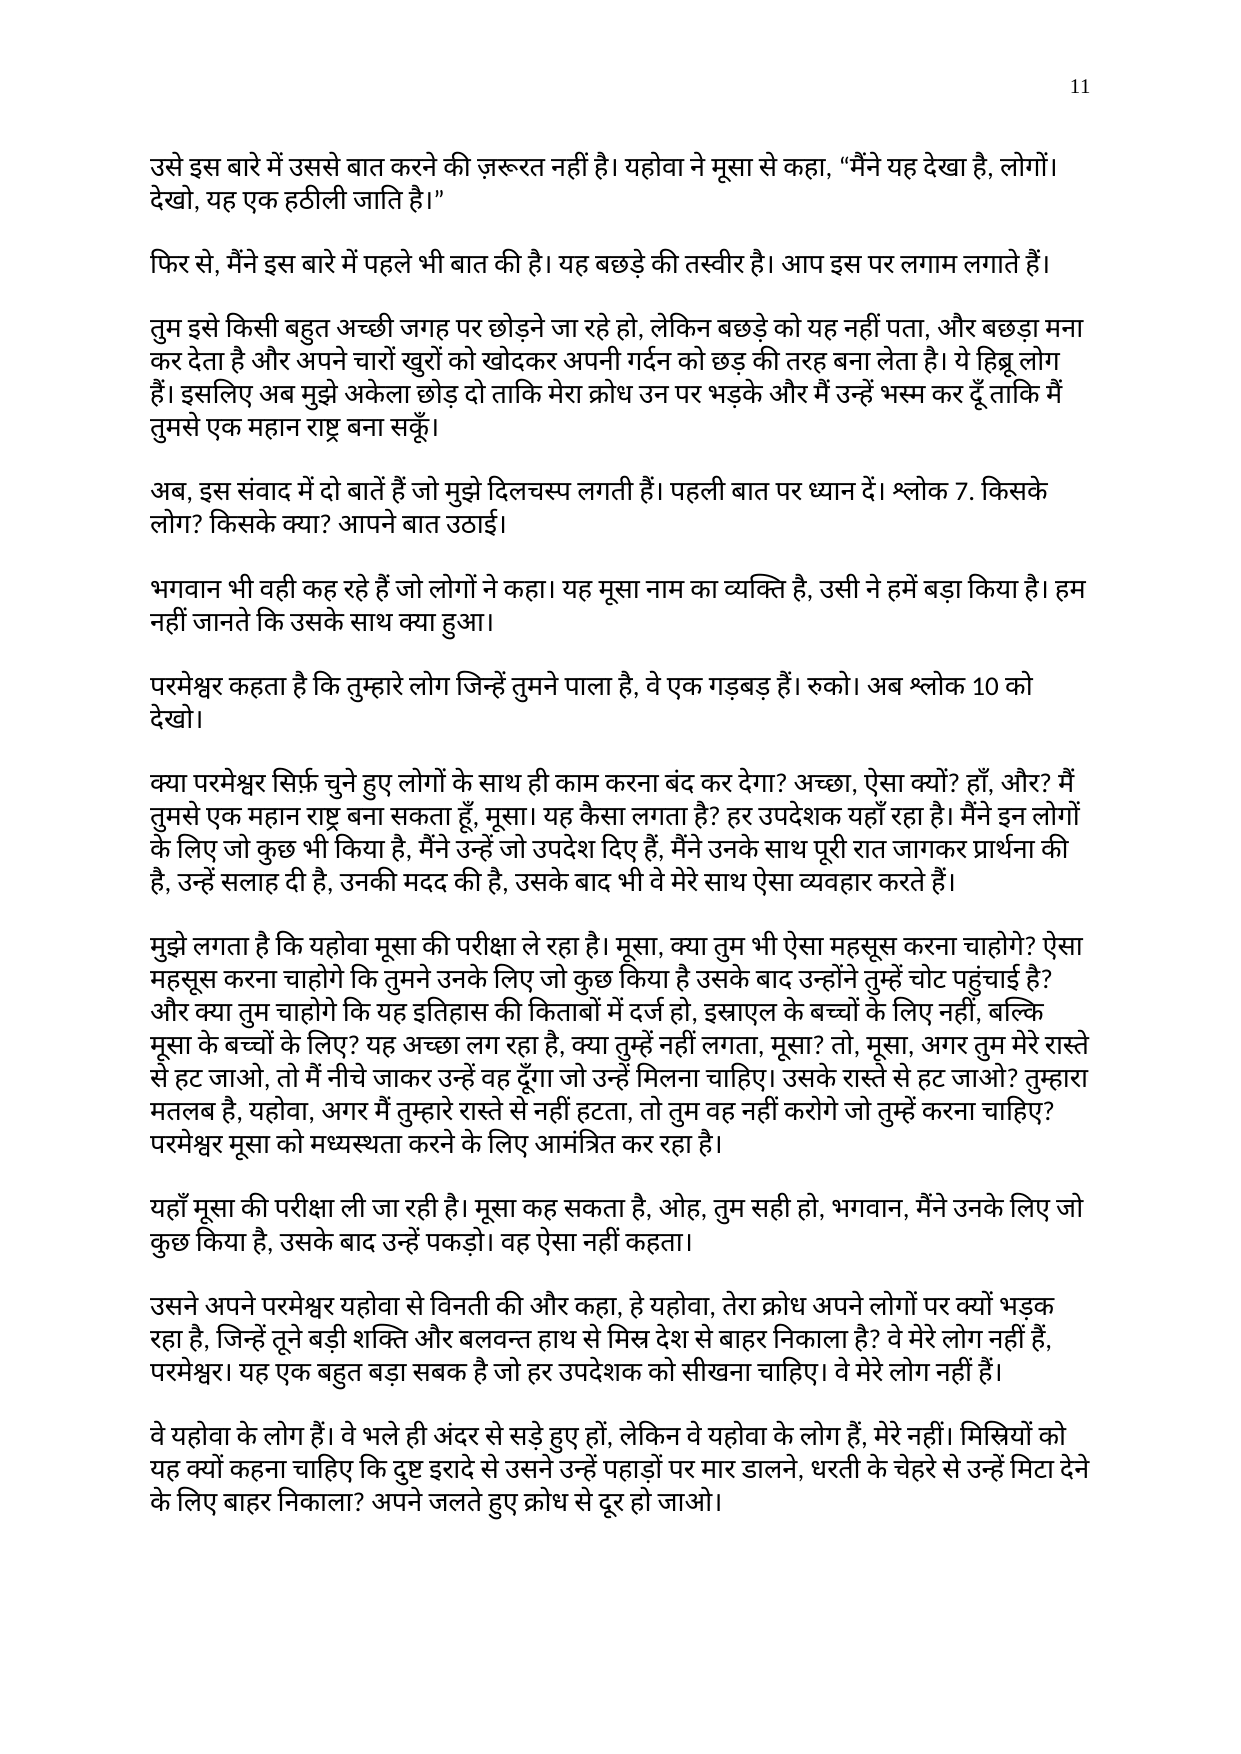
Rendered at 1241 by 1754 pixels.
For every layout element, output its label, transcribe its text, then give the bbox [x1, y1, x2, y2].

text अब, इस संवाद में दो बातें हैं जो मुझे दिलचस्प लगती हैं। पहली बात पर ध्यान दें। श्लोक 7. किसके लोग? किसके क्या? आपने बात उठाई। [150, 474, 1090, 541]
text यहाँ मूसा की परीक्षा ली जा रही है। मूसा कह सकता है, ओह, तुम सही हो, भगवान, मैंने उनके लिए जो कुछ किया है, उसके बाद उन्हें पकड़ो। वह ऐसा नहीं कहता। [150, 1192, 1090, 1258]
text परमेश्वर कहता है कि तुम्हारे लोग जिन्हें तुमने पाला है, वे एक गड़बड़ हैं। रुको। अब श्लोक 10 को देखो। [150, 669, 1090, 735]
text उसे इस बारे में उससे बात करने की ज़रूरत नहीं है। यहोवा ने मूसा से कहा, “मैंने यह देखा है, लोगों। देखो, यह एक हठीली जाति है।” [150, 150, 1090, 216]
text मुझे लगता है कि यहोवा मूसा की परीक्षा ले रहा है। मूसा, क्या तुम भी ऐसा महसूस करना चाहोगे? ऐसा महसूस करना चाहोगे कि तुमने उनके लिए जो कुछ किया है उसके बाद उन्होंने तुम्हें चोट पहुंचाई है? और क्या तुम चाहोगे कि यह इतिहास की किताबों में दर्ज हो, इस्राएल के बच्चों के लिए नहीं, बल्कि मूसा के बच्चों के लिए? यह अच्छा लग रहा है, क्या तुम्हें नहीं लगता, मूसा? तो, मूसा, अगर तुम मेरे रास्ते से हट जाओ, तो मैं नीचे जाकर उन्हें वह दूँगा जो उन्हें मिलना चाहिए। उसके रास्ते से हट जाओ? तुम्हारा मतलब है, यहोवा, अगर मैं तुम्हारे रास्ते से नहीं हटता, तो तुम वह नहीं करोगे जो तुम्हें करना चाहिए? परमेश्वर मूसा को मध्यस्थता करने के लिए आमंत्रित कर रहा है। [150, 929, 1090, 1161]
text क्या परमेश्वर सिर्फ़ चुने हुए लोगों के साथ ही काम करना बंद कर देगा? अच्छा, ऐसा क्यों? हाँ, और? मैं तुमसे एक महान राष्ट्र बना सकता हूँ, मूसा। यह कैसा लगता है? हर उपदेशक यहाँ रहा है। मैंने इन लोगों के लिए जो कुछ भी किया है, मैंने उन्हें जो उपदेश दिए हैं, मैंने उनके साथ पूरी रात जागकर प्रार्थना की है, उन्हें सलाह दी है, उनकी मदद की है, उसके बाद भी वे मेरे साथ ऐसा व्यवहार करते हैं। [150, 766, 1090, 898]
text तुम इसे किसी बहुत अच्छी जगह पर छोड़ने जा रहे हो, लेकिन बछड़े को यह नहीं पता, और बछड़ा मना कर देता है और अपने चारों खुरों को खोदकर अपनी गर्दन को छड़ की तरह बना लेता है। ये हिब्रू लोग हैं। इसलिए अब मुझे अकेला छोड़ दो ताकि मेरा क्रोध उन पर भड़के और मैं उन्हें भस्म कर दूँ ताकि मैं तुमसे एक महान राष्ट्र बना सकूँ। [150, 311, 1090, 443]
text वे यहोवा के लोग हैं। वे भले ही अंदर से सड़े हुए हों, लेकिन वे यहोवा के लोग हैं, मेरे नहीं। मिस्रियों को यह क्यों कहना चाहिए कि दुष्ट इरादे से उसने उन्हें पहाड़ों पर मार डालने, धरती के चेहरे से उन्हें मिटा देने के लिए बाहर निकाला? अपने जलते हुए क्रोध से दूर हो जाओ। [150, 1419, 1090, 1518]
text फिर से, मैंने इस बारे में पहले भी बात की है। यह बछड़े की तस्वीर है। आप इस पर लगाम लगाते हैं। [150, 247, 1090, 280]
text भगवान भी वही कह रहे हैं जो लोगों ने कहा। यह मूसा नाम का व्यक्ति है, उसी ने हमें बड़ा किया है। हम नहीं जानते कि उसके साथ क्या हुआ। [150, 572, 1090, 638]
text उसने अपने परमेश्वर यहोवा से विनती की और कहा, हे यहोवा, तेरा क्रोध अपने लोगों पर क्यों भड़क रहा है, जिन्हें तूने बड़ी शक्ति और बलवन्त हाथ से मिस्र देश से बाहर निकाला है? वे मेरे लोग नहीं हैं, परमेश्वर। यह एक बहुत बड़ा सबक है जो हर उपदेशक को सीखना चाहिए। वे मेरे लोग नहीं हैं। [150, 1289, 1090, 1388]
